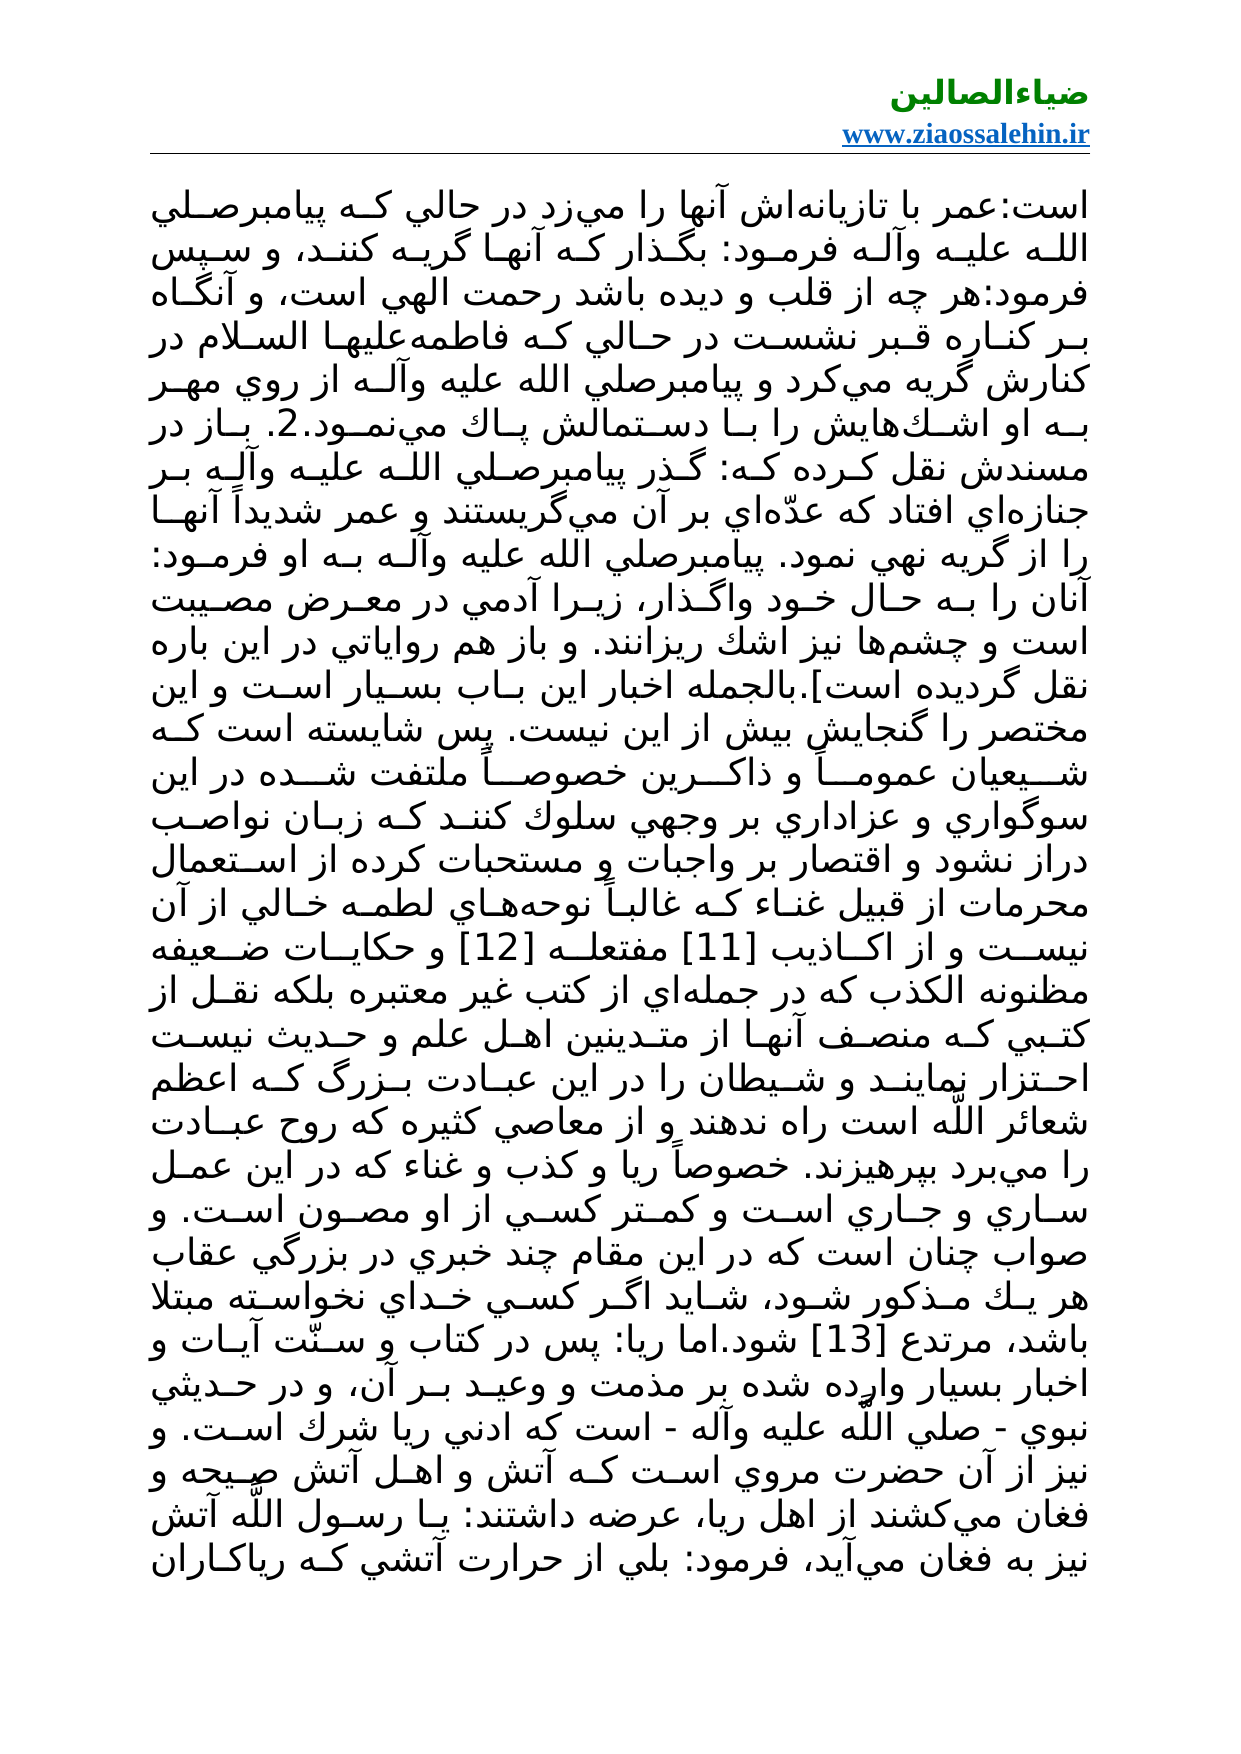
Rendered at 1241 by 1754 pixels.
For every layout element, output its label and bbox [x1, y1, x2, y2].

text [150, 183, 1090, 1580]
